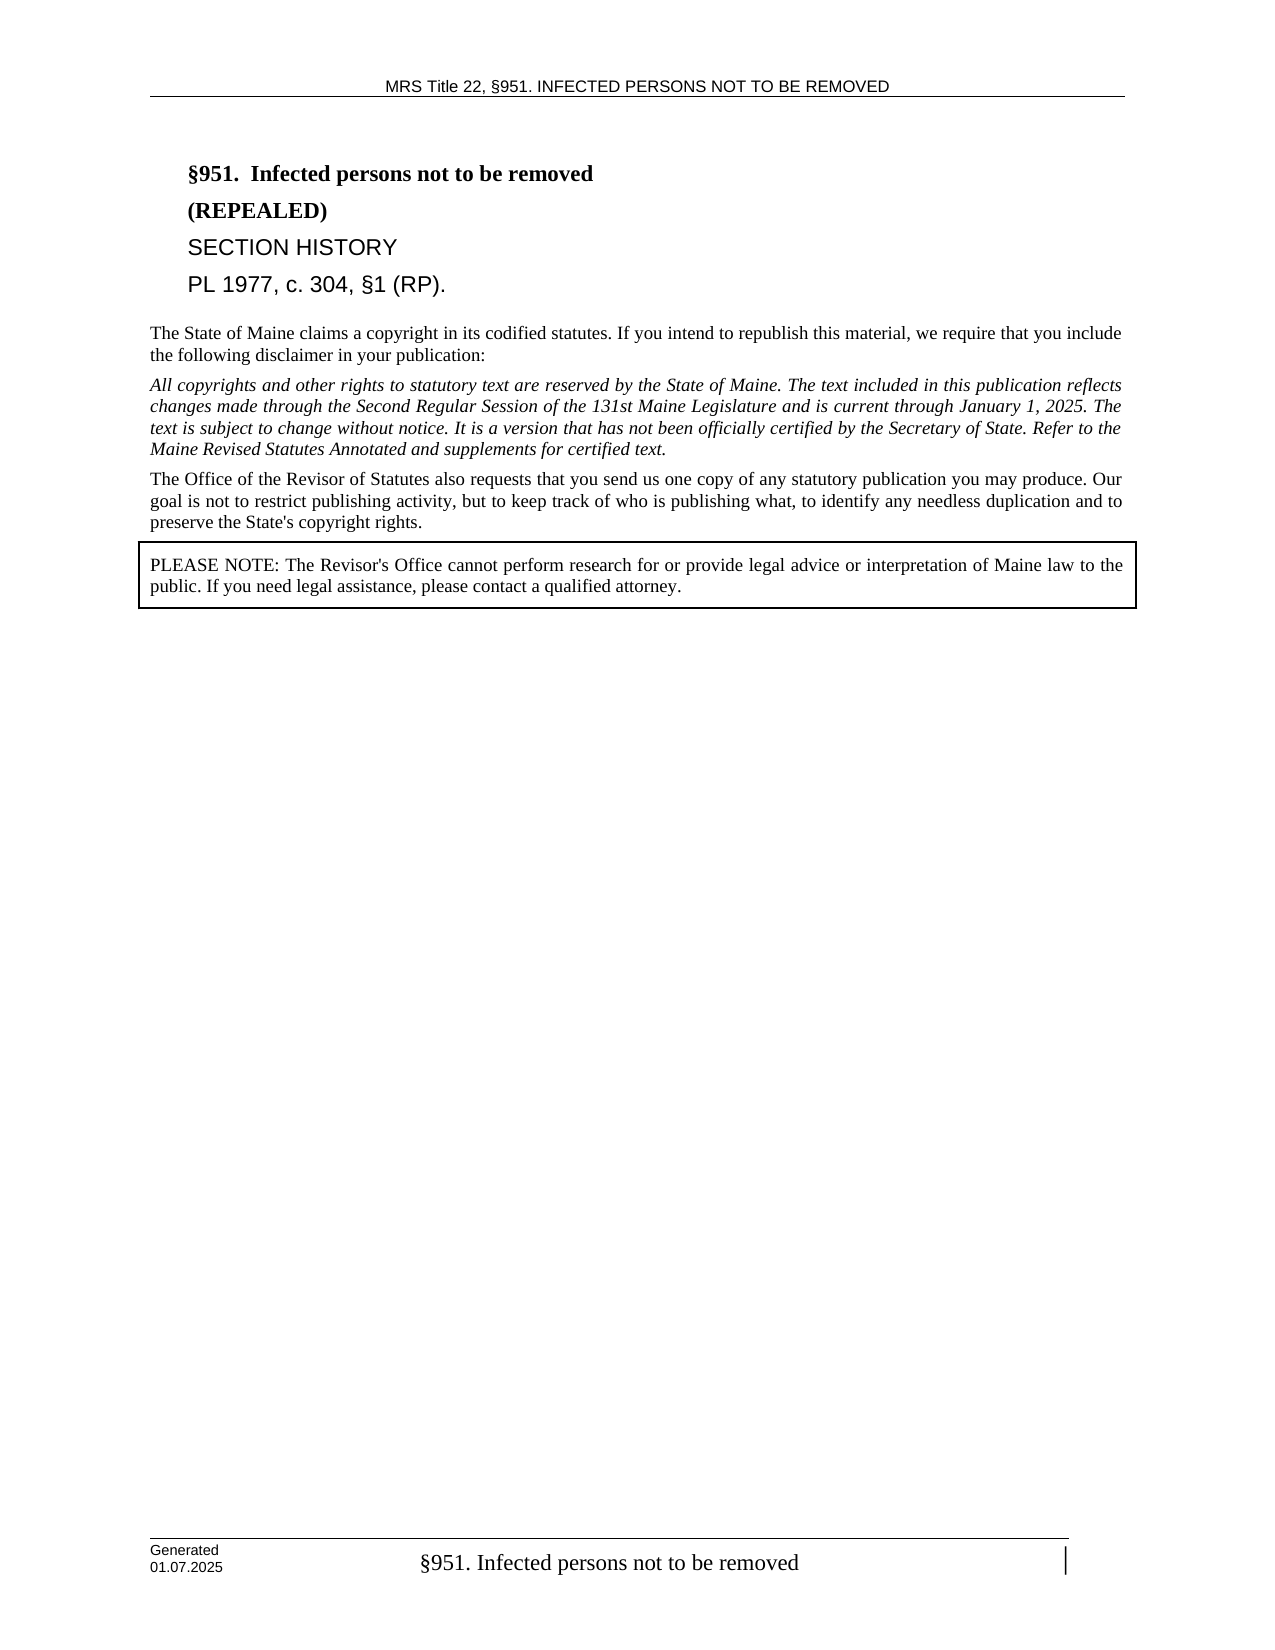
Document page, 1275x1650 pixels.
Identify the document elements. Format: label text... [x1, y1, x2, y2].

text §951. Infected persons not to be removed [187, 160, 1125, 187]
text (REPEALED) [187, 197, 1125, 223]
text PLEASE NOTE: The Revisor's Office cannot perform research for or provide legal advice or interpretation of Maine law to the public. If you need legal assistance, please contact a qualified attorney. [140, 543, 1135, 607]
text The Office of the Revisor of Statutes also requests that you send us one copy of any statutory publication you may produce. Our goal is not to restrict publishing activity, but to keep track of who is publishing what, to identify any needless duplication and to preserve the State's copyright rights. [150, 468, 1125, 533]
text The State of Maine claims a copyright in its codified statutes. If you intend to republish this material, we require that you include the following disclaimer in your publication: [150, 322, 1125, 365]
text PL 1977, c. 304, §1 (RP). [187, 271, 1125, 297]
text All copyrights and other rights to statutory text are reserved by the State of Maine. The text included in this publication reflects changes made through the Second Regular Session of the 131st Maine Legislature and is current through January 1, 2025 . The text is subject to change without notice. It is a version that has not been officially certified by the Secretary of State. Refer to the Maine Revised Statutes Annotated and supplements for certified text. [150, 373, 1125, 460]
text SECTION HISTORY [187, 234, 1125, 260]
